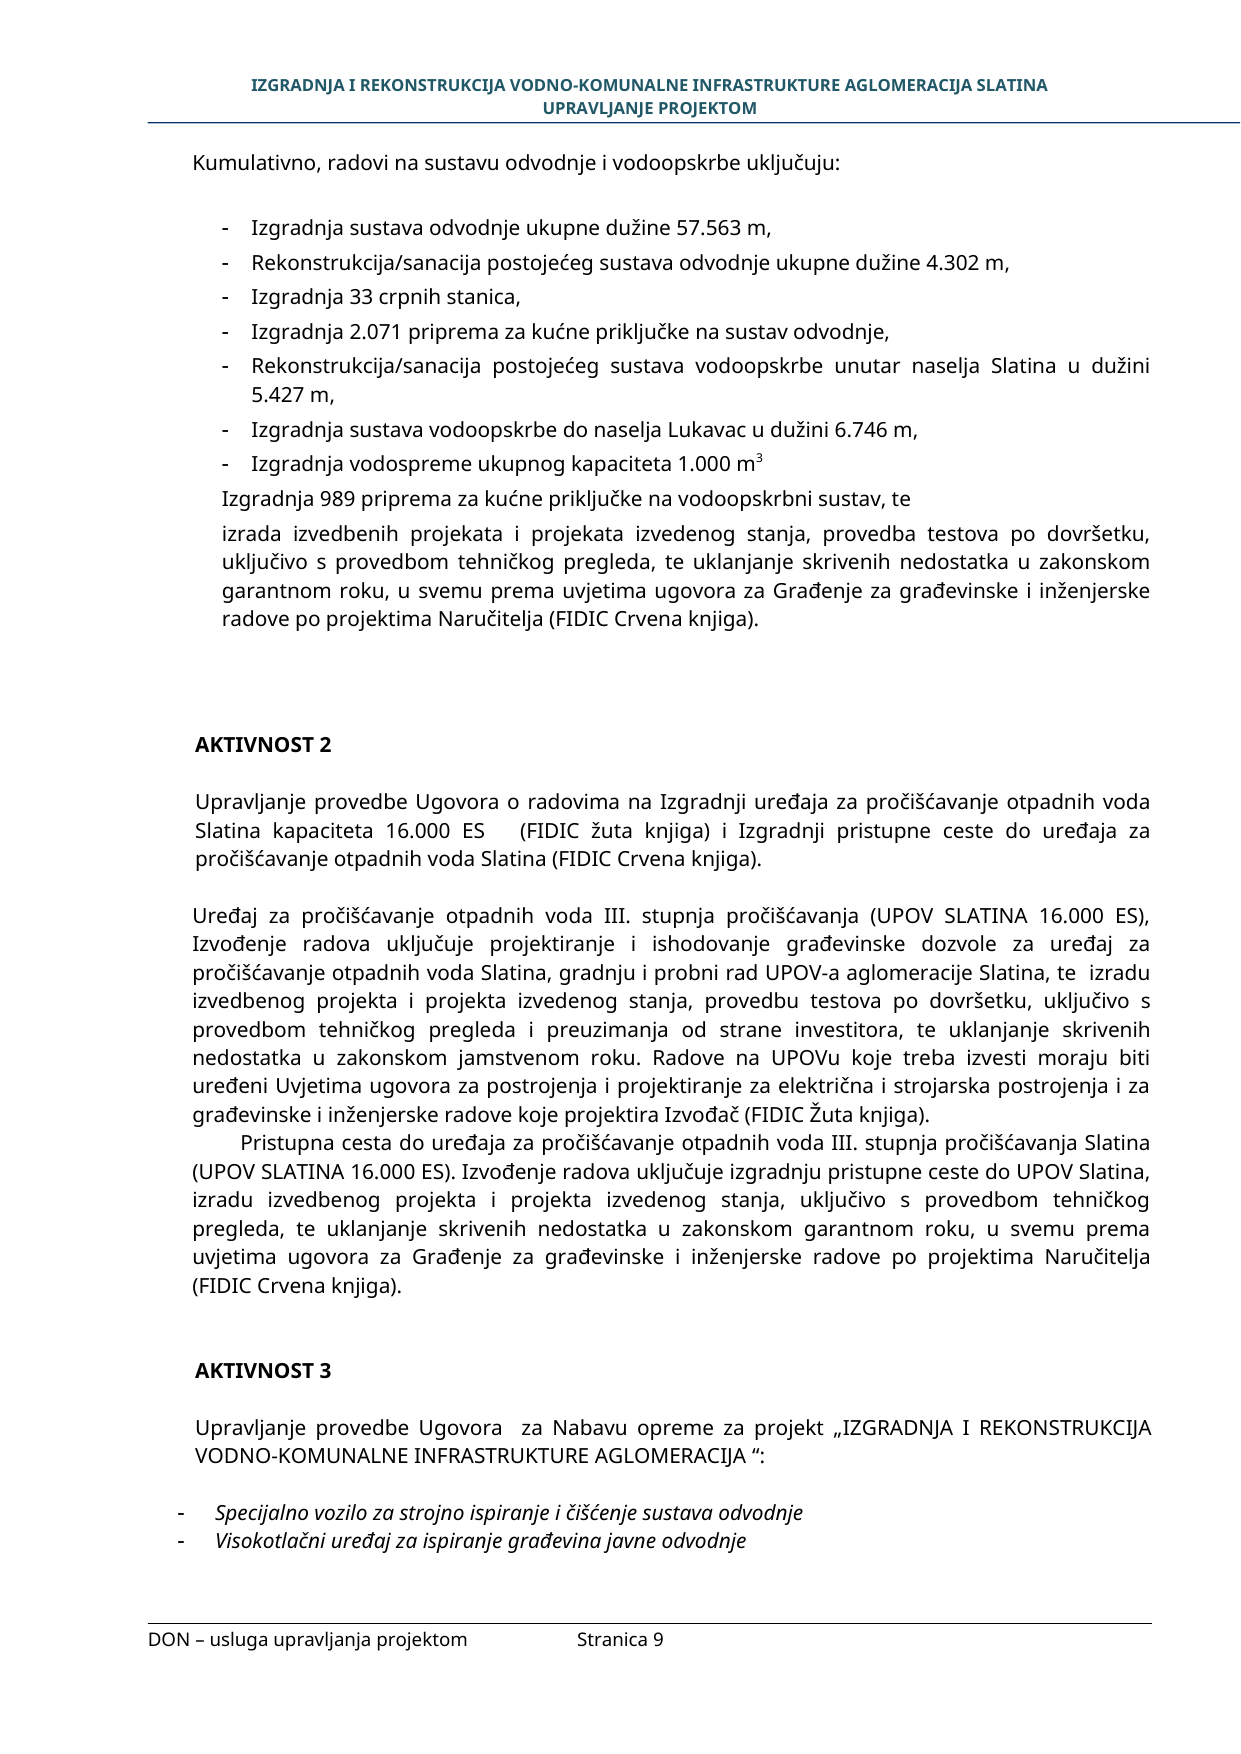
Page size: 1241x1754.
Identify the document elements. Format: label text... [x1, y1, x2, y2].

list Rekonstrukcija/sanacija postojećeg sustava vodoopskrbe unutar naselja Slatina u dužini 5.427 m, [222, 352, 1152, 408]
list Izgradnja 2.071 priprema za kućne priključke na sustav odvodnje, [222, 317, 1152, 345]
list Izgradnja sustava vodoopskrbe do naselja Lukavac u dužini 6.746 m, [222, 415, 1152, 443]
list Izgradnja sustava odvodnje ukupne dužine 57.563 m, [222, 213, 1152, 241]
text AKTIVNOST 2 [195, 730, 1152, 759]
text Kumulativno, radovi na sustavu odvodnje i vodoopskrbe uključuju: [192, 148, 1152, 176]
text Upravljanje provedbe Ugovora o radovima na Izgradnji uređaja za pročišćavanje otpadnih voda Slatina kapaciteta 16.000 ES (FIDIC žuta knjiga) i Izgradnji pristupne ceste do uređaja za pročišćavanje otpadnih voda Slatina (FIDIC Crvena knjiga). [195, 787, 1152, 873]
text AKTIVNOST 3 [195, 1356, 1152, 1384]
list Izgradnja 989 priprema za kućne priključke na vodoopskrbni sustav, te [222, 484, 1152, 513]
list Rekonstrukcija/sanacija postojećeg sustava odvodnje ukupne dužine 4.302 m, [222, 248, 1152, 276]
list Specijalno vozilo za strojno ispiranje i čišćenje sustava odvodnje [177, 1498, 1152, 1527]
text izrada izvedbenih projekata i projekata izvedenog stanja, provedba testova po dovršetku, uključivo s provedbom tehničkog pregleda, te uklanjanje skrivenih nedostatka u zakonskom garantnom roku, u svemu prema uvjetima ugovora za Građenje za građevinske i inženjerske radove po projektima Naručitelja (FIDIC Crvena knjiga). [222, 519, 1152, 633]
list Izgradnja vodospreme ukupnog kapaciteta 1.000 m3 [222, 449, 1152, 478]
text Uređaj za pročišćavanje otpadnih voda III. stupnja pročišćavanja (UPOV SLATINA 16.000 ES), Izvođenje radova uključuje projektiranje i ishodovanje građevinske dozvole za uređaj za pročišćavanje otpadnih voda Slatina, gradnju i probni rad UPOV-a aglomeracije Slatina, te izradu izvedbenog projekta i projekta izvedenog stanja, provedbu testova po dovršetku, uključivo s provedbom tehničkog pregleda i preuzimanja od strane investitora, te uklanjanje skrivenih nedostatka u zakonskom jamstvenom roku. Radove na UPOVu koje treba izvesti moraju biti uređeni Uvjetima ugovora za postrojenja i projektiranje za električna i strojarska postrojenja i za građevinske i inženjerske radove koje projektira Izvođač (FIDIC Žuta knjiga). [192, 901, 1152, 1128]
list Visokotlačni uređaj za ispiranje građevina javne odvodnje [177, 1527, 1152, 1555]
text Pristupna cesta do uređaja za pročišćavanje otpadnih voda III. stupnja pročišćavanja Slatina (UPOV SLATINA 16.000 ES). Izvođenje radova uključuje izgradnju pristupne ceste do UPOV Slatina, izradu izvedbenog projekta i projekta izvedenog stanja, uključivo s provedbom tehničkog pregleda, te uklanjanje skrivenih nedostatka u zakonskom garantnom roku, u svemu prema uvjetima ugovora za Građenje za građevinske i inženjerske radove po projektima Naručitelja (FIDIC Crvena knjiga). [192, 1128, 1152, 1299]
text Upravljanje provedbe Ugovora za Nabavu opreme za projekt „IZGRADNJA I REKONSTRUKCIJA VODNO-KOMUNALNE INFRASTRUKTURE AGLOMERACIJA “: [195, 1413, 1152, 1470]
list Izgradnja 33 crpnih stanica, [222, 282, 1152, 311]
picture [147, 119, 1241, 126]
